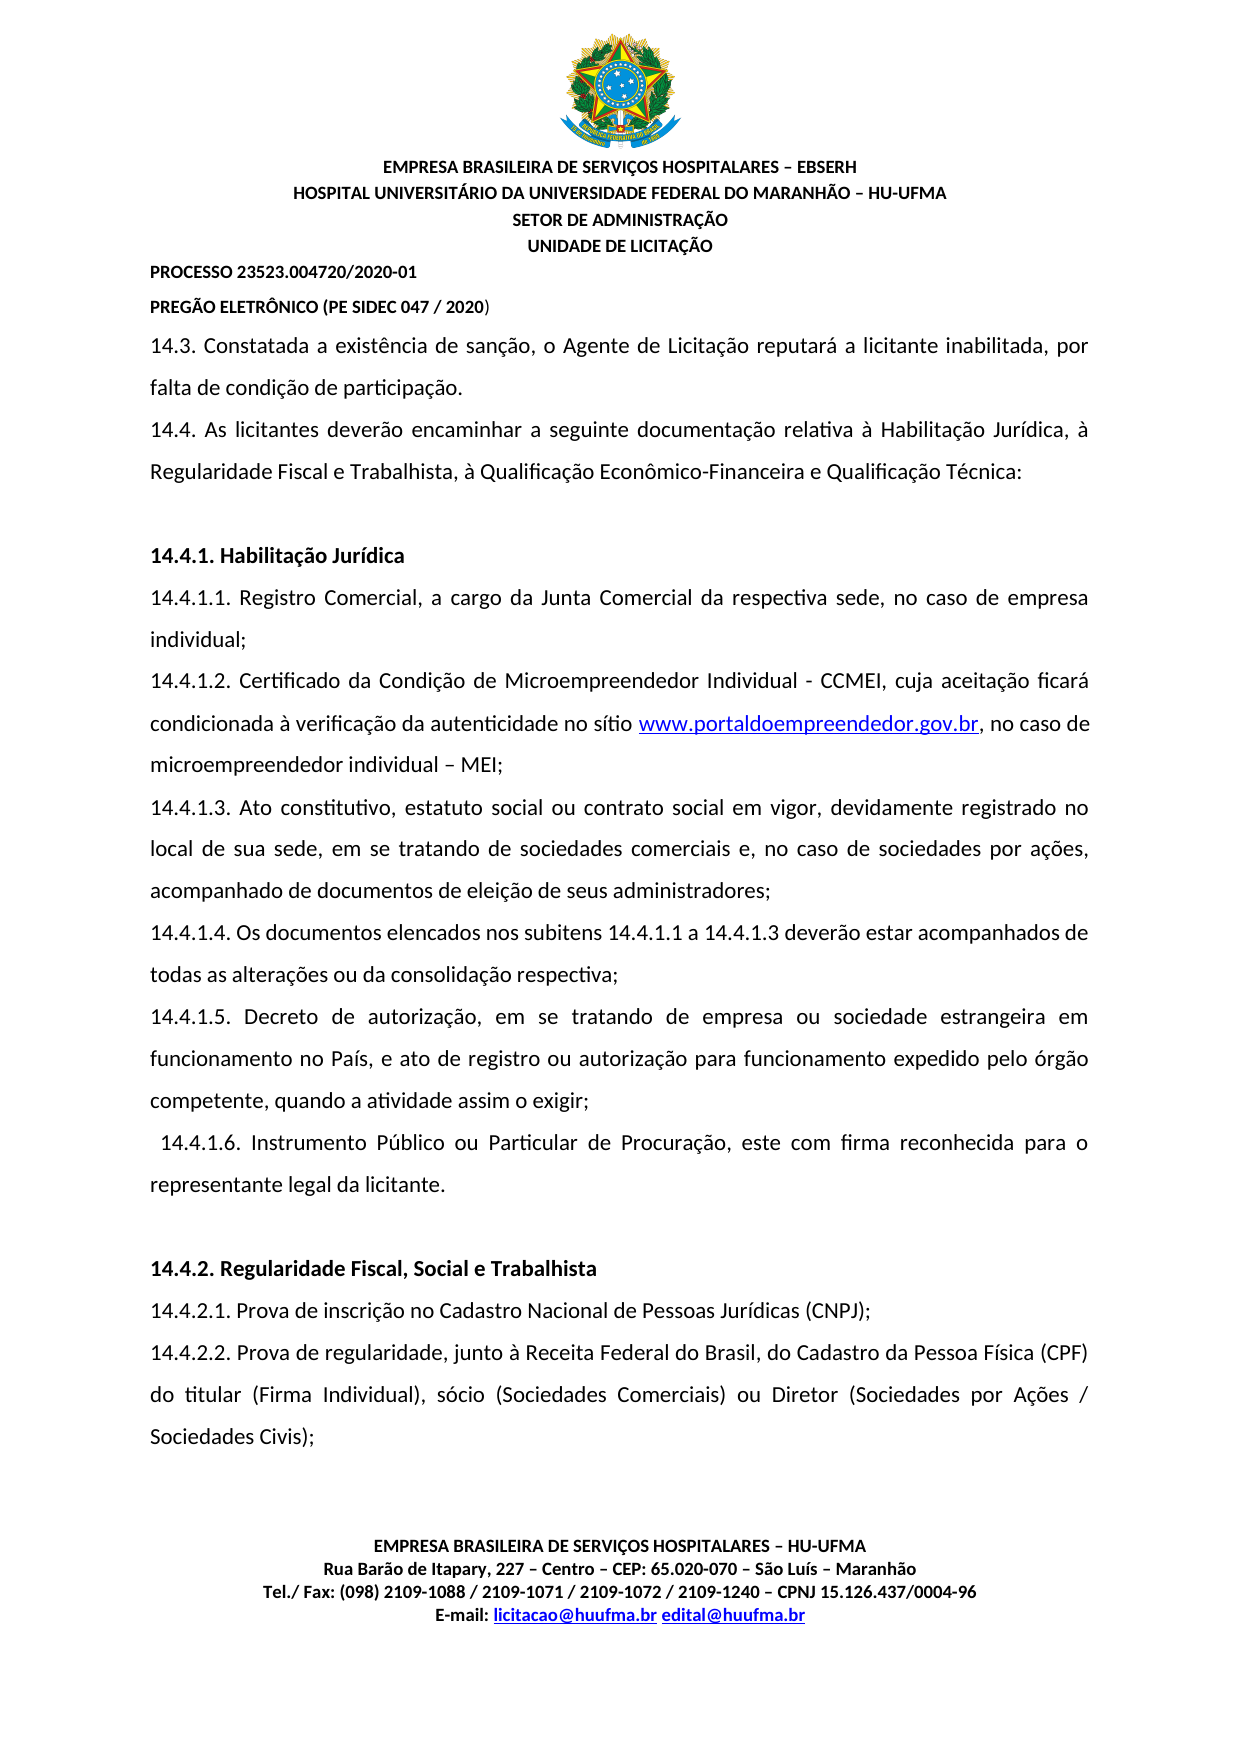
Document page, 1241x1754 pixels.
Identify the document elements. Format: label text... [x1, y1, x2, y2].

text 14.4.1.2. Certificado da Condição de Microempreendedor Individual - CCMEI, cuja aceitação ficará condicionada à verificação da autenticidade no sítio www.portaldoempreendedor.gov.br, no caso de microempreendedor individual – MEI; [150, 667, 1090, 779]
text 14.4.1.4. Os documentos elencados nos subitens 14.4.1.1 a 14.4.1.3 deverão estar acompanhados de todas as alterações ou da consolidação respectiva; [150, 918, 1090, 988]
picture [555, 30, 686, 152]
text 14.4.1. Habilitação Jurídica [150, 541, 1090, 569]
text 14.4. As licitantes deverão encaminhar a seguinte documentação relativa à Habilitação Jurídica, à Regularidade Fiscal e Trabalhista, à Qualificação Econômico-Financeira e Qualificação Técnica: [150, 415, 1090, 485]
text 14.4.2.1. Prova de inscrição no Cadastro Nacional de Pessoas Jurídicas (CNPJ); [150, 1296, 1090, 1324]
text 14.4.1.6. Instrumento Público ou Particular de Procuração, este com firma reconhecida para o representante legal da licitante. [150, 1128, 1090, 1198]
text 14.4.1.1. Registro Comercial, a cargo da Junta Comercial da respectiva sede, no caso de empresa individual; [150, 583, 1090, 653]
text 14.4.2.2. Prova de regularidade, junto à Receita Federal do Brasil, do Cadastro da Pessoa Física (CPF) do titular (Firma Individual), sócio (Sociedades Comerciais) ou Diretor (Sociedades por Ações / Sociedades Civis); [150, 1338, 1090, 1450]
text 14.4.1.3. Ato constitutivo, estatuto social ou contrato social em vigor, devidamente registrado no local de sua sede, em se tratando de sociedades comerciais e, no caso de sociedades por ações, acompanhado de documentos de eleição de seus administradores; [150, 793, 1090, 904]
text 14.4.1.5. Decreto de autorização, em se tratando de empresa ou sociedade estrangeira em funcionamento no País, e ato de registro ou autorização para funcionamento expedido pelo órgão competente, quando a atividade assim o exigir; [150, 1002, 1090, 1114]
text 14.4.2. Regularidade Fiscal, Social e Trabalhista [150, 1254, 1090, 1282]
text 14.3. Constatada a existência de sanção, o Agente de Licitação reputará a licitante inabilitada, por falta de condição de participação. [150, 331, 1090, 401]
